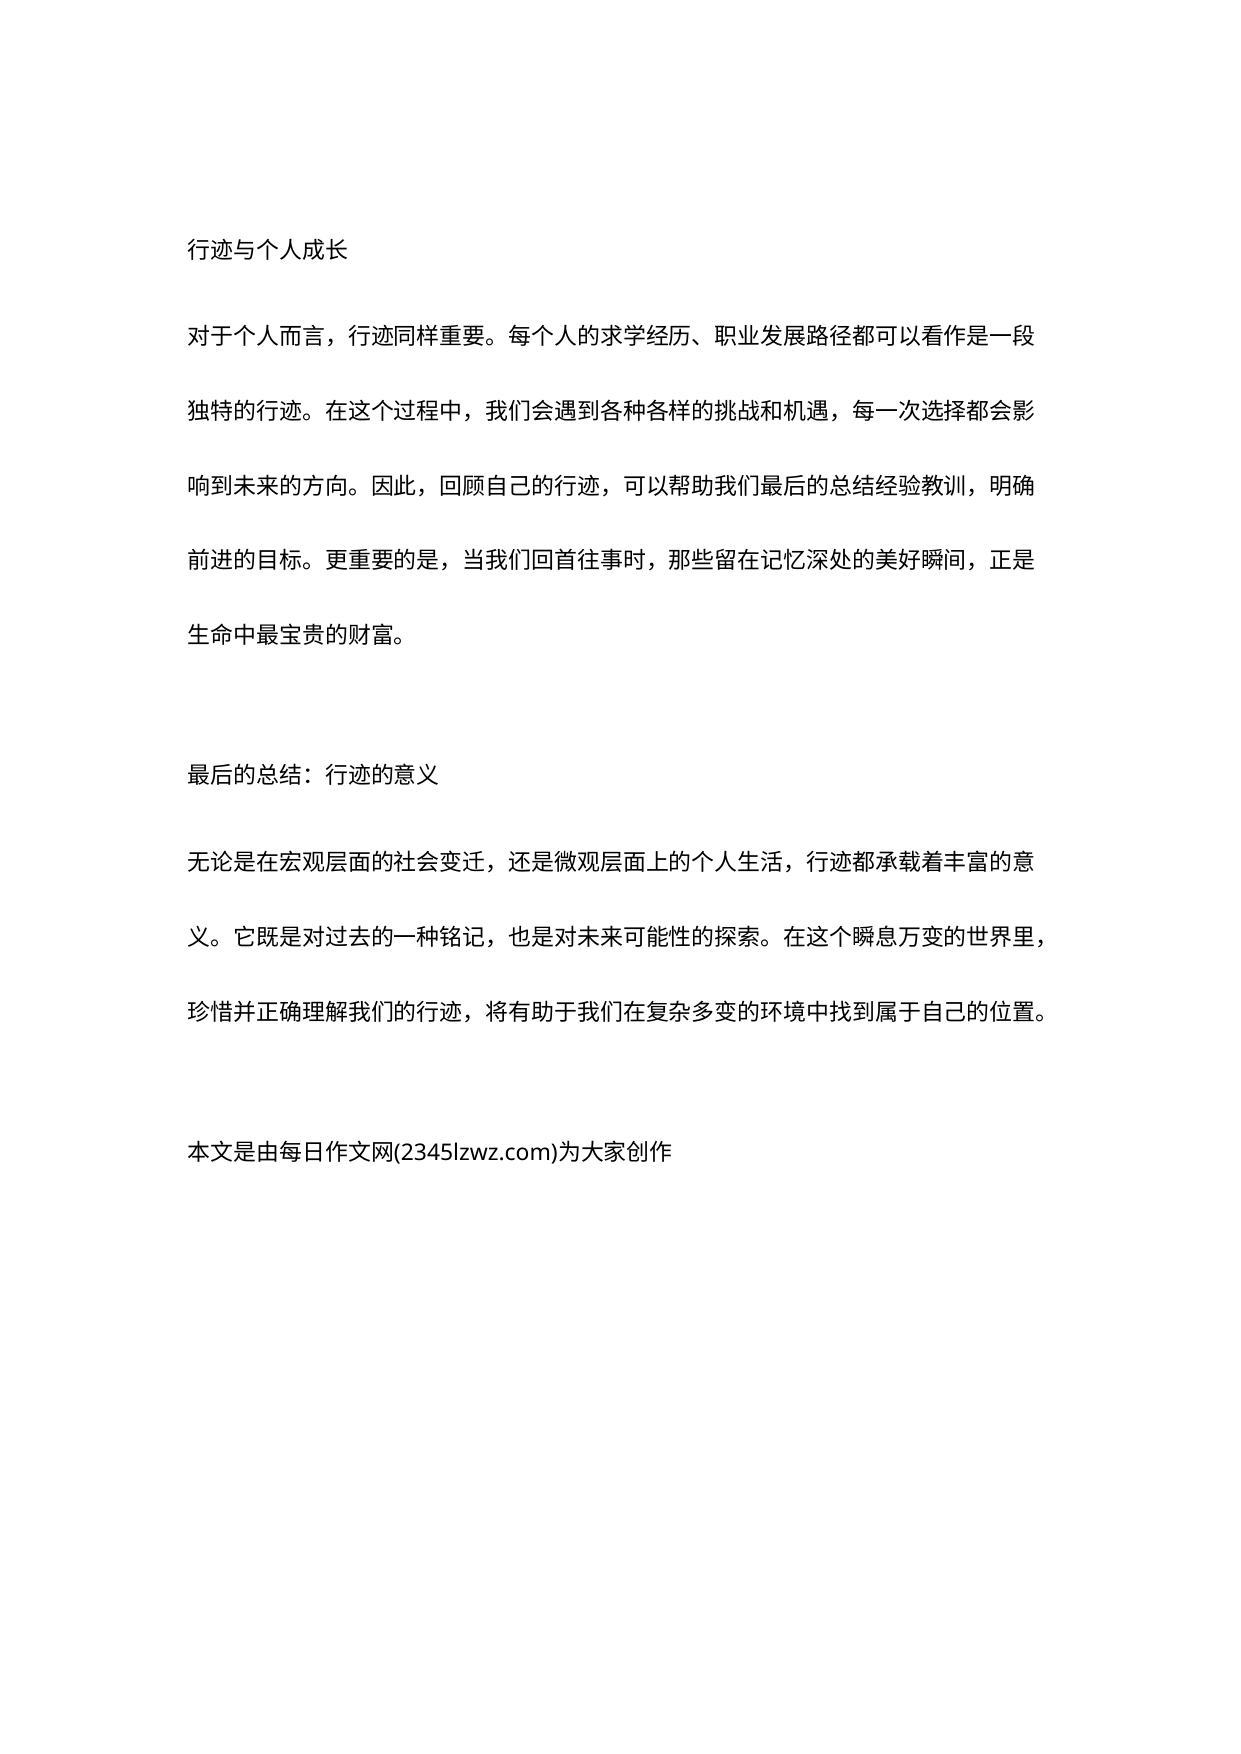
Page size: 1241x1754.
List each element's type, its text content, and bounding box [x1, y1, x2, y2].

text 无论是在宏观层面的社会变迁，还是微观层面上的个人生活，行迹都承载着丰富的意义。它既是对过去的一种铭记，也是对未来可能性的探索。在这个瞬息万变的世界里，珍惜并正确理解我们的行迹，将有助于我们在复杂多变的环境中找到属于自己的位置。 [187, 828, 1053, 1042]
text 行迹与个人成长 [187, 216, 1053, 281]
text 本文是由每日作文网(2345lzwz.com)为大家创作 [187, 1118, 1053, 1183]
text 最后的总结：行迹的意义 [187, 742, 1053, 807]
text 对于个人而言，行迹同样重要。每个人的求学经历、职业发展路径都可以看作是一段独特的行迹。在这个过程中，我们会遇到各种各样的挑战和机遇，每一次选择都会影响到未来的方向。因此，回顾自己的行迹，可以帮助我们最后的总结经验教训，明确前进的目标。更重要的是，当我们回首往事时，那些留在记忆深处的美好瞬间，正是生命中最宝贵的财富。 [187, 302, 1053, 666]
